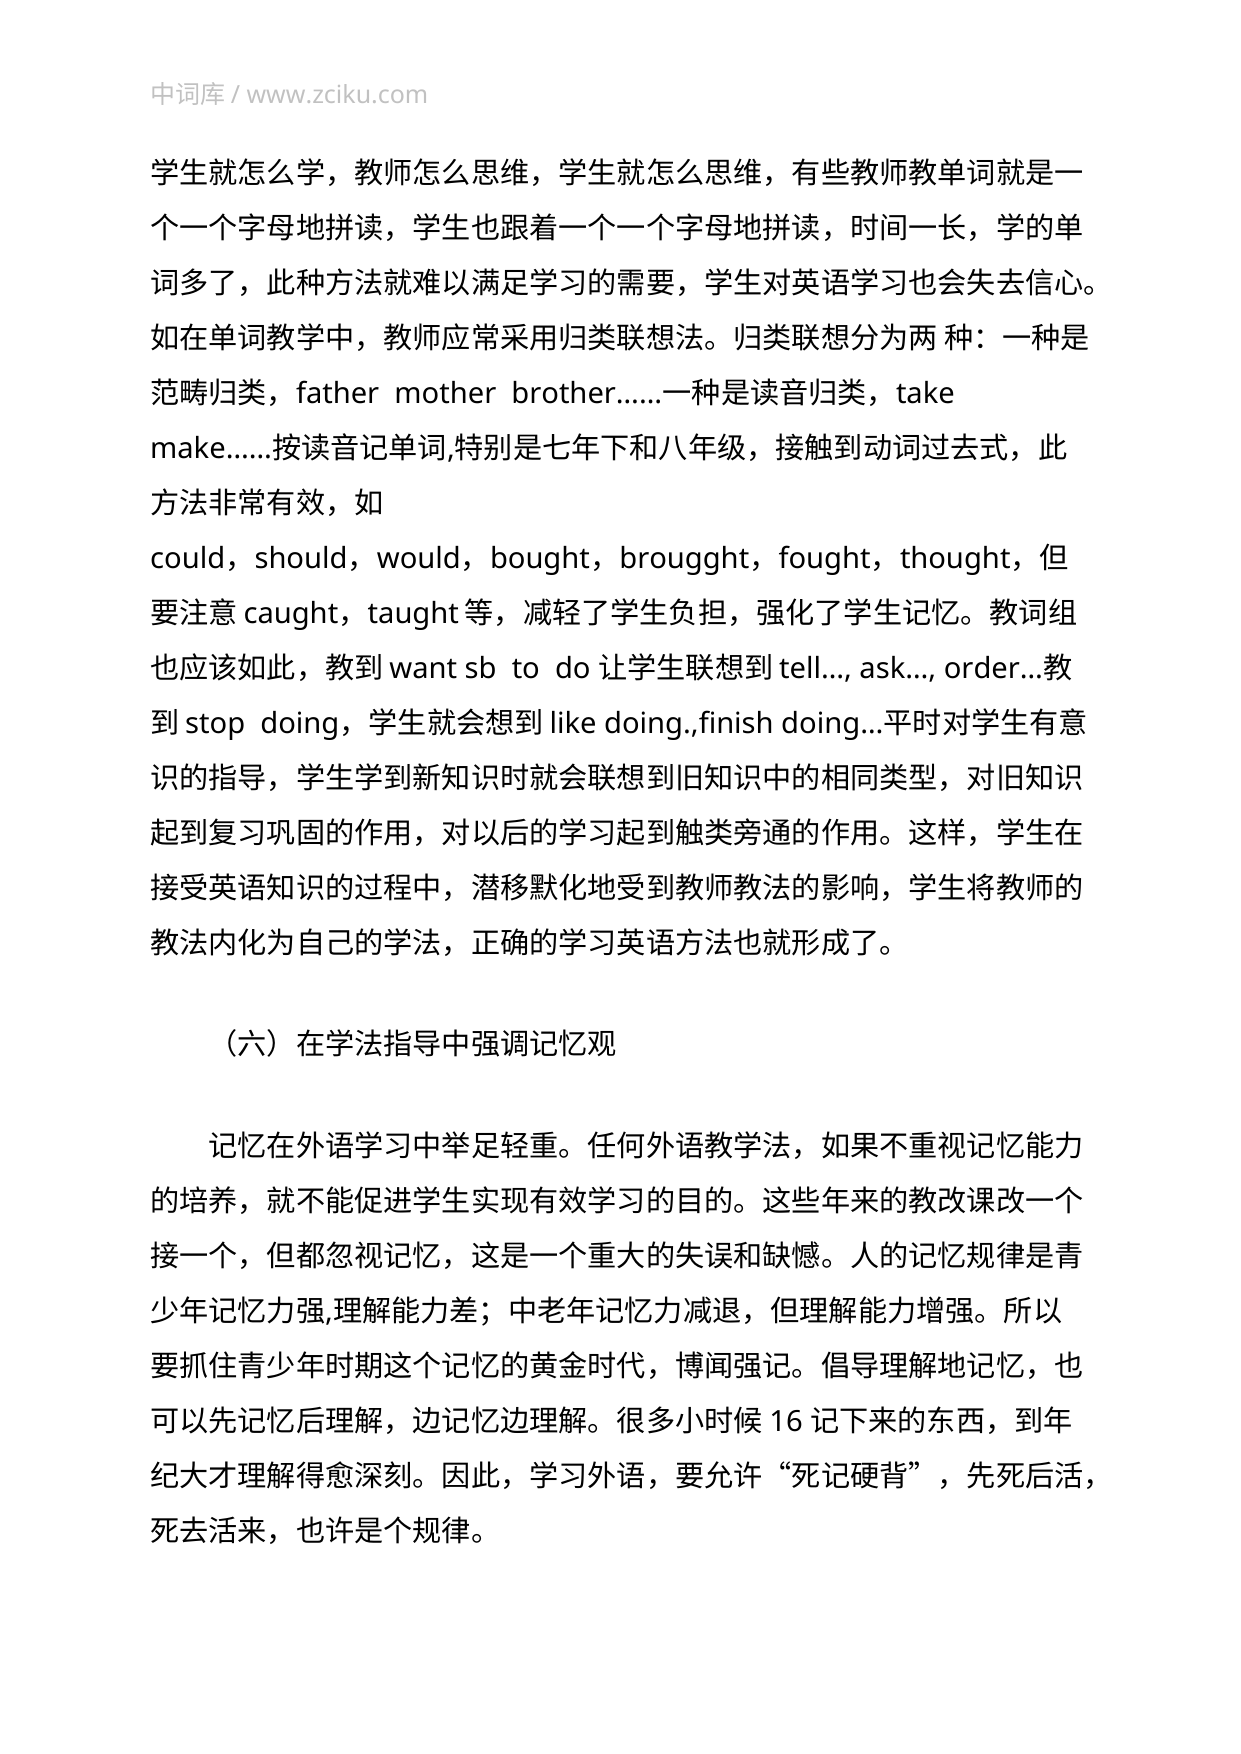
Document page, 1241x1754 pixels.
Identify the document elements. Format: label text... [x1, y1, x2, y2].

text （六）在学法指导中强调记忆观 [150, 1021, 1090, 1063]
text 记忆在外语学习中举足轻重。任何外语教学法，如果不重视记忆能力的培养，就不能促进学生实现有效学习的目的。这些年来的教改课改一个接一个，但都忽视记忆，这是一个重大的失误和缺憾。人的记忆规律是青少年记忆力强,理解能力差；中老年记忆力减退，但理解能力增强。所以要抓住青少年时期这个记忆的黄金时代，博闻强记。倡导理解地记忆，也可以先记忆后理解，边记忆边理解。很多小时候 16 记下来的东西，到年纪大才理解得愈深刻。因此，学习外语，要允许“死记硬背”，先死后活，死去活来，也许是个规律。 [150, 1123, 1090, 1549]
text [150, 150, 1090, 961]
